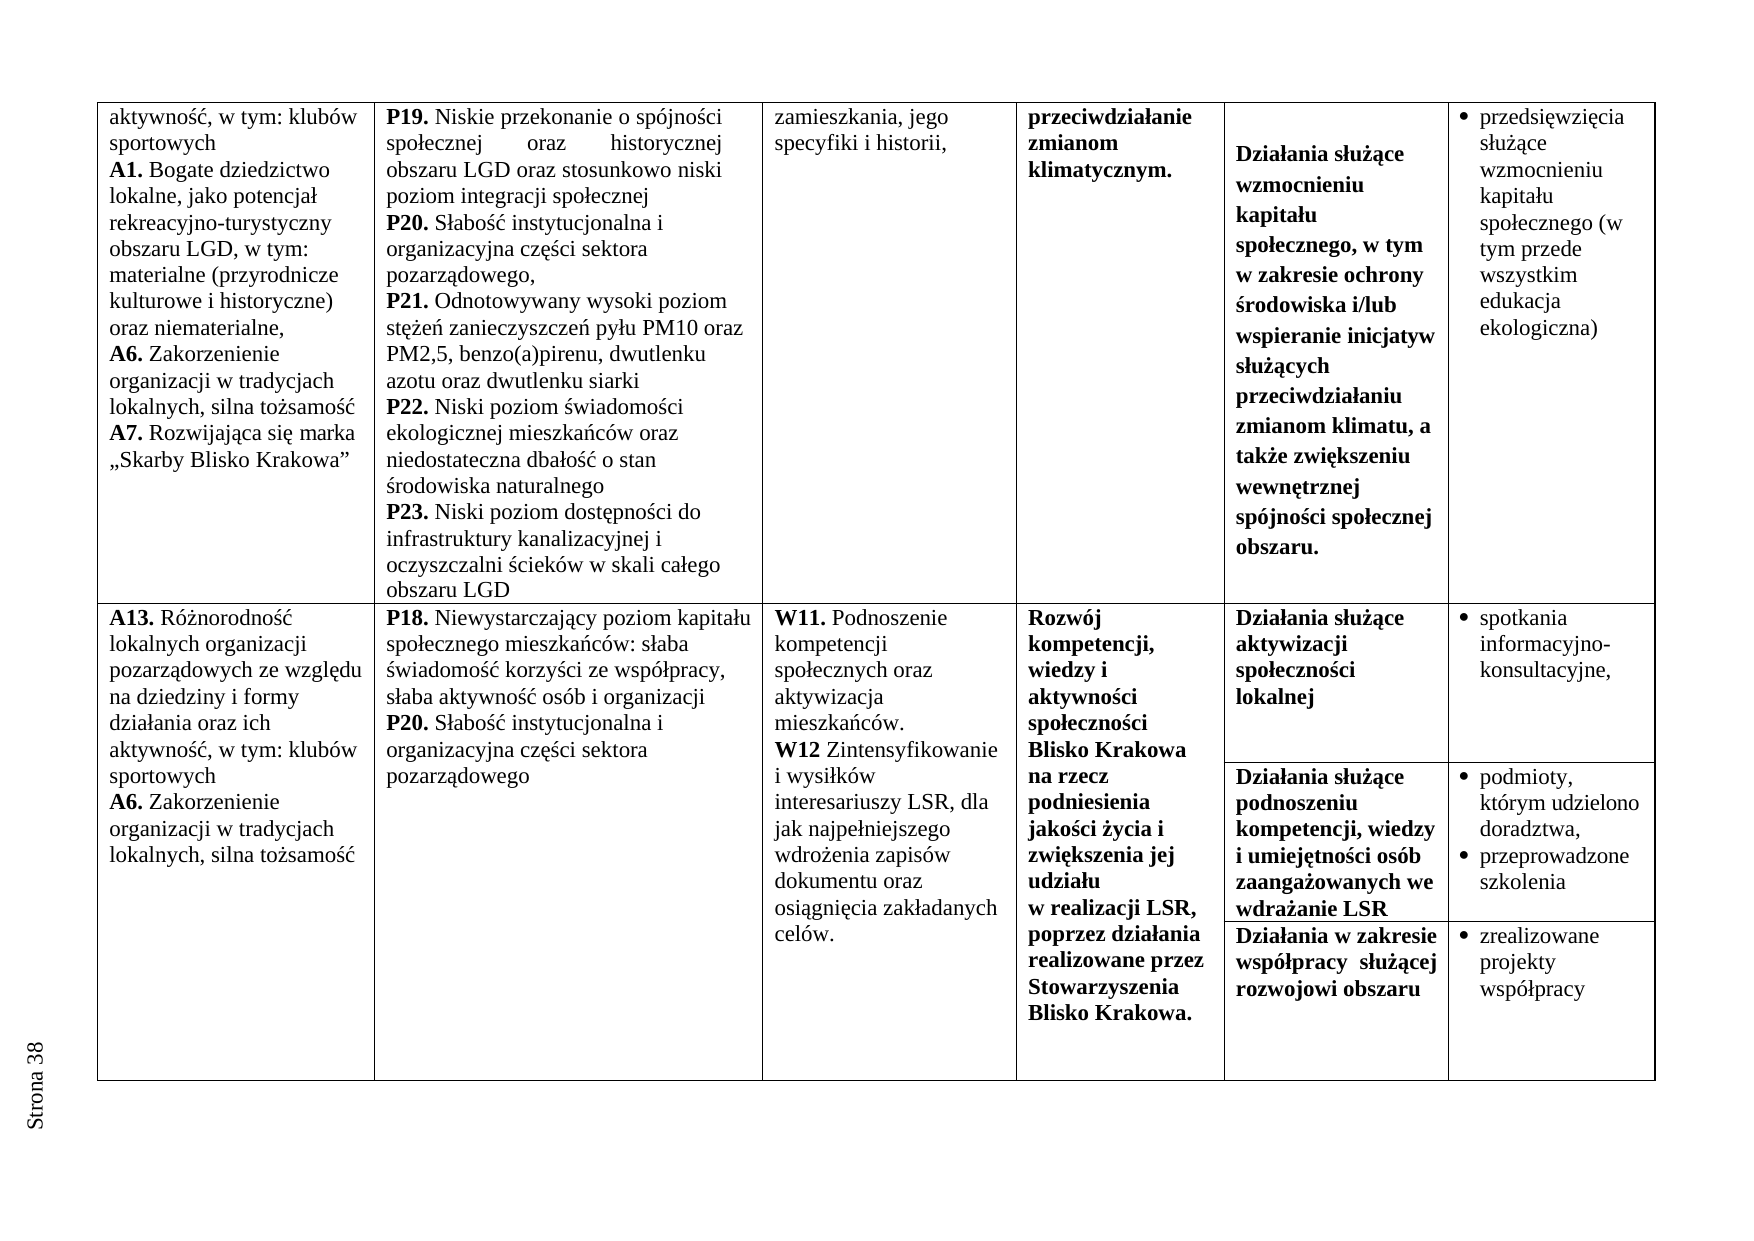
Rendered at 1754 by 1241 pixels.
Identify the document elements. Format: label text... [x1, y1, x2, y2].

table_cell A13. Różnorodność lokalnych organizacji pozarządowych ze względu na dziedziny i formy działania oraz ich aktywność, w tym: klubów sportowych A6. Zakorzenienie organizacji w tradycjach lokalnych, silna tożsamość [98, 604, 374, 1080]
table_header P19. Niskie przekonanie o spójności społecznej oraz historycznej obszaru LGD oraz stosunkowo niski poziom integracji społecznej P20. Słabość instytucjonalna i organizacyjna części sektora pozarządowego, P21. Odnotowywany wysoki poziom stężeń zanieczyszczeń pyłu PM10 oraz PM2,5, benzo(a)pirenu, dwutlenku azotu oraz dwutlenku siarki P22. Niski poziom świadomości ekologicznej mieszkańców oraz niedostateczna dbałość o stan środowiska naturalnego P23. Niski poziom dostępności do infrastruktury kanalizacyjnej i oczyszczalni ścieków w skali całego obszaru LGD [375, 103, 762, 603]
table_header zamieszkania, jego specyfiki i historii, [763, 103, 1016, 603]
table_cell P18. Niewystarczający poziom kapitału społecznego mieszkańców: słaba świadomość korzyści ze współpracy, słaba aktywność osób i organizacji P20. Słabość instytucjonalna i organizacyjna części sektora pozarządowego [375, 604, 762, 1080]
table_header Działania służące wzmocnieniu kapitału społecznego, w tym w zakresie ochrony środowiska i/lub wspieranie inicjatyw służących przeciwdziałaniu zmianom klimatu, a także zwiększeniu wewnętrznej spójności społecznej obszaru. [1225, 103, 1448, 603]
table_header przedsięwzięcia służące wzmocnieniu kapitału społecznego (w tym przede wszystkim edukacja ekologiczna) [1449, 103, 1654, 603]
table_header aktywność, w tym: klubów sportowych A1. Bogate dziedzictwo lokalne, jako potencjał rekreacyjno-turystyczny obszaru LGD, w tym: materialne (przyrodnicze kulturowe i historyczne) oraz niematerialne, A6. Zakorzenienie organizacji w tradycjach lokalnych, silna tożsamość A7. Rozwijająca się marka „Skarby Blisko Krakowa” [98, 103, 374, 603]
table_cell podmioty, którym udzielono doradztwa, przeprowadzone szkolenia [1449, 763, 1654, 921]
table_cell Działania służące aktywizacji społeczności lokalnej [1225, 604, 1448, 762]
table_cell Działania służące podnoszeniu kompetencji, wiedzy i umiejętności osób zaangażowanych we wdrażanie LSR [1225, 763, 1448, 921]
table_cell spotkania informacyjno- konsultacyjne, [1449, 604, 1654, 762]
table_header przeciwdziałanie zmianom klimatycznym. [1017, 103, 1224, 603]
table_cell Rozwój kompetencji, wiedzy i aktywności społeczności Blisko Krakowa na rzecz podniesienia jakości życia i zwiększenia jej udziału w realizacji LSR, poprzez działania realizowane przez Stowarzyszenia Blisko Krakowa. [1017, 604, 1224, 1080]
table_cell W11. Podnoszenie kompetencji społecznych oraz aktywizacja mieszkańców. W12 Zintensyfikowanie i wysiłków interesariuszy LSR, dla jak najpełniejszego wdrożenia zapisów dokumentu oraz osiągnięcia zakładanych celów. [763, 604, 1016, 1080]
table_cell zrealizowane projekty współpracy [1449, 922, 1654, 1080]
table_cell Działania w zakresie współpracy służącej rozwojowi obszaru [1225, 922, 1448, 1080]
